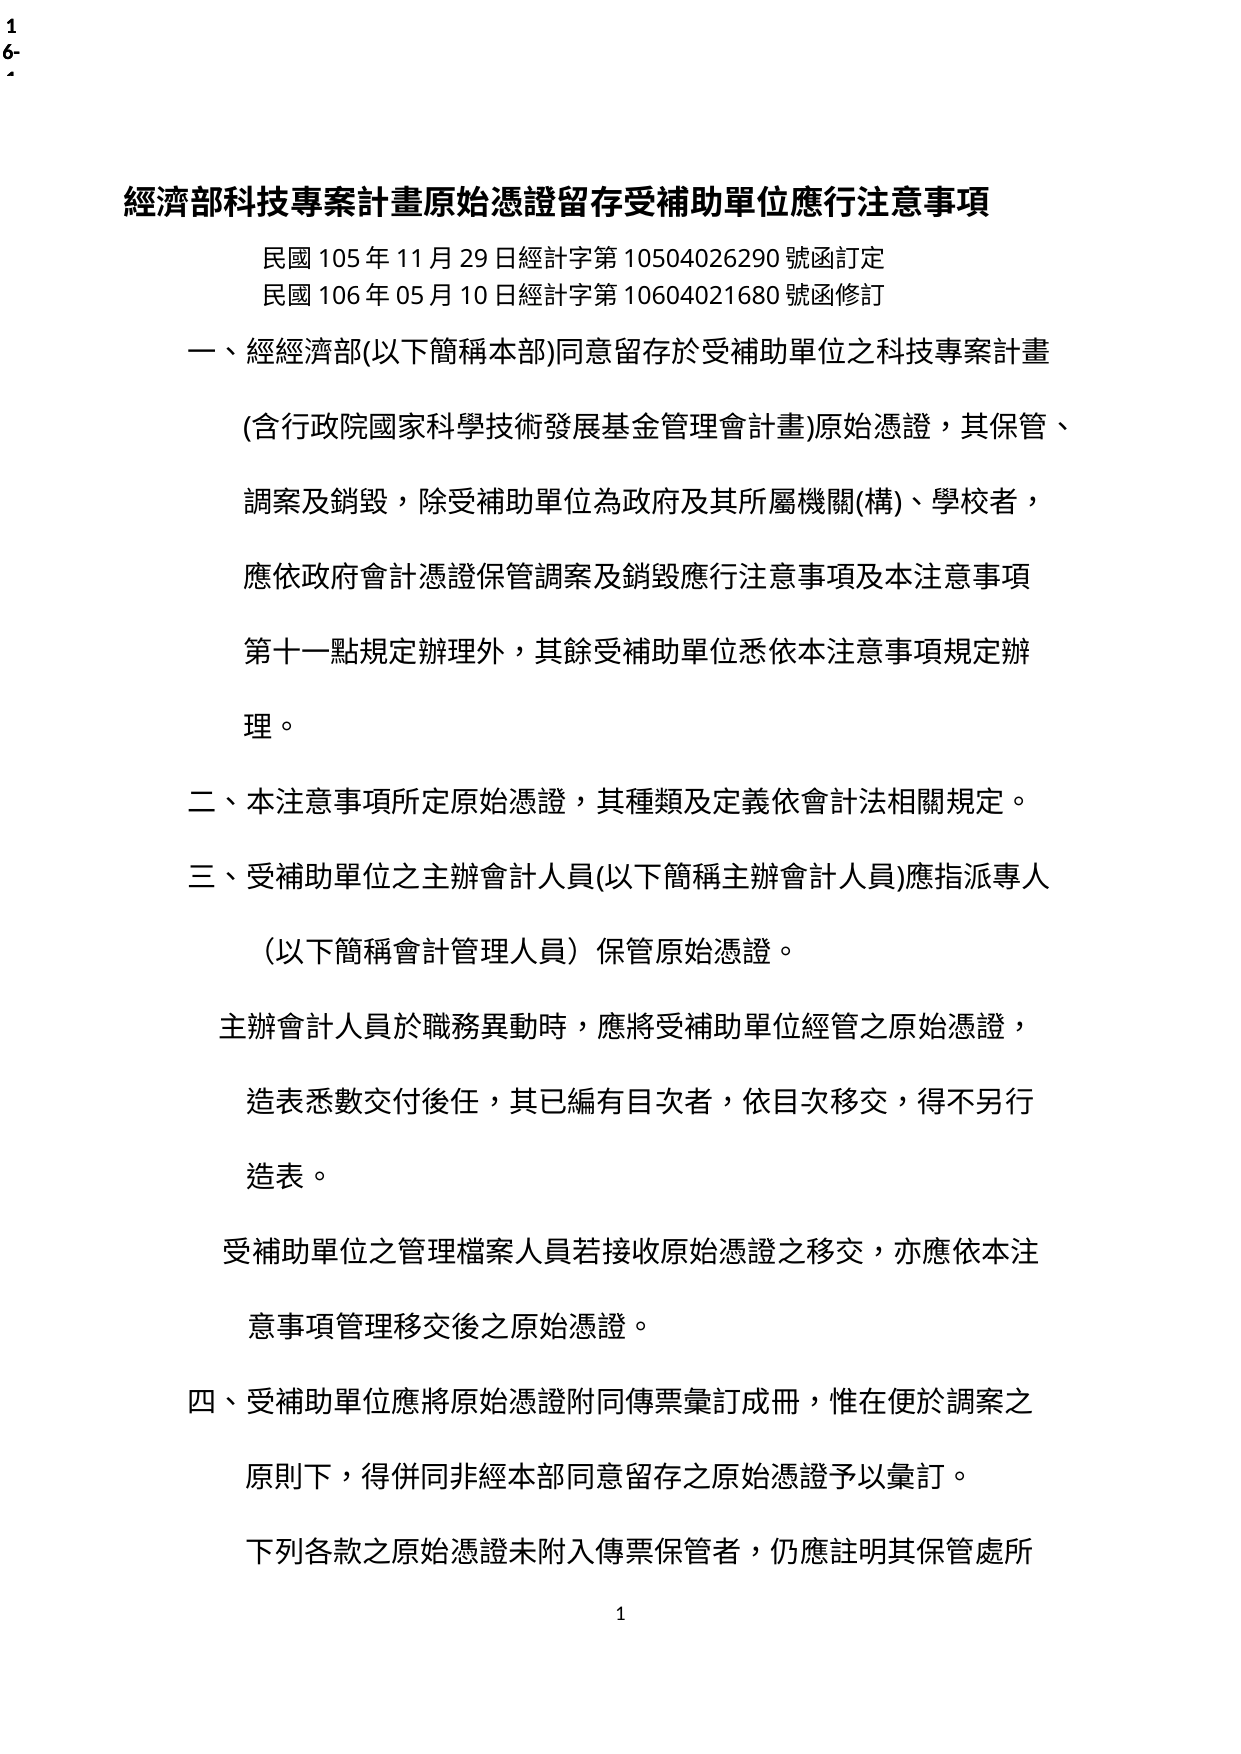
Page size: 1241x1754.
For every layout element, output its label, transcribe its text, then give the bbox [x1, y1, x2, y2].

text 民國106年05月10日經計字第10604021680號函修訂 [55, 275, 1191, 312]
text 經濟部科技專案計畫原始憑證留存受補助單位應行注意事項 [55, 162, 1191, 237]
text 民國105年11月29日經計字第10504026290號函訂定 [55, 237, 1191, 275]
text 受補助單位之管理檔案人員若接收原始憑證之移交，亦應依本注意事項管理移交後之原始憑證。 [197, 1212, 1053, 1362]
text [245, 1512, 1053, 1587]
text 四、受補助單位應將原始憑證附同傳票彙訂成冊，惟在便於調案之原則下，得併同非經本部同意留存之原始憑證予以彙訂。 [187, 1362, 1053, 1512]
text 主辦會計人員於職務異動時，應將受補助單位經管之原始憑證，造表悉數交付後任，其已編有目次者，依目次移交，得不另行造表。 [187, 987, 1053, 1212]
text 三、受補助單位之主辦會計人員(以下簡稱主辦會計人員)應指派專人（以下簡稱會計管理人員）保管原始憑證。 [187, 837, 1053, 987]
text 二、本注意事項所定原始憑證，其種類及定義依會計法相關規定。 [187, 762, 1053, 837]
text 一、經經濟部(以下簡稱本部)同意留存於受補助單位之科技專案計畫(含行政院國家科學技術發展基金管理會計畫)原始憑證，其保管、調案及銷毀，除受補助單位為政府及其所屬機關(構)、學校者，應依政府會計憑證保管調案及銷毀應行注意事項及本注意事項第十一點規定辦理外，其餘受補助單位悉依本注意事項規定辦理。 [187, 312, 1053, 762]
